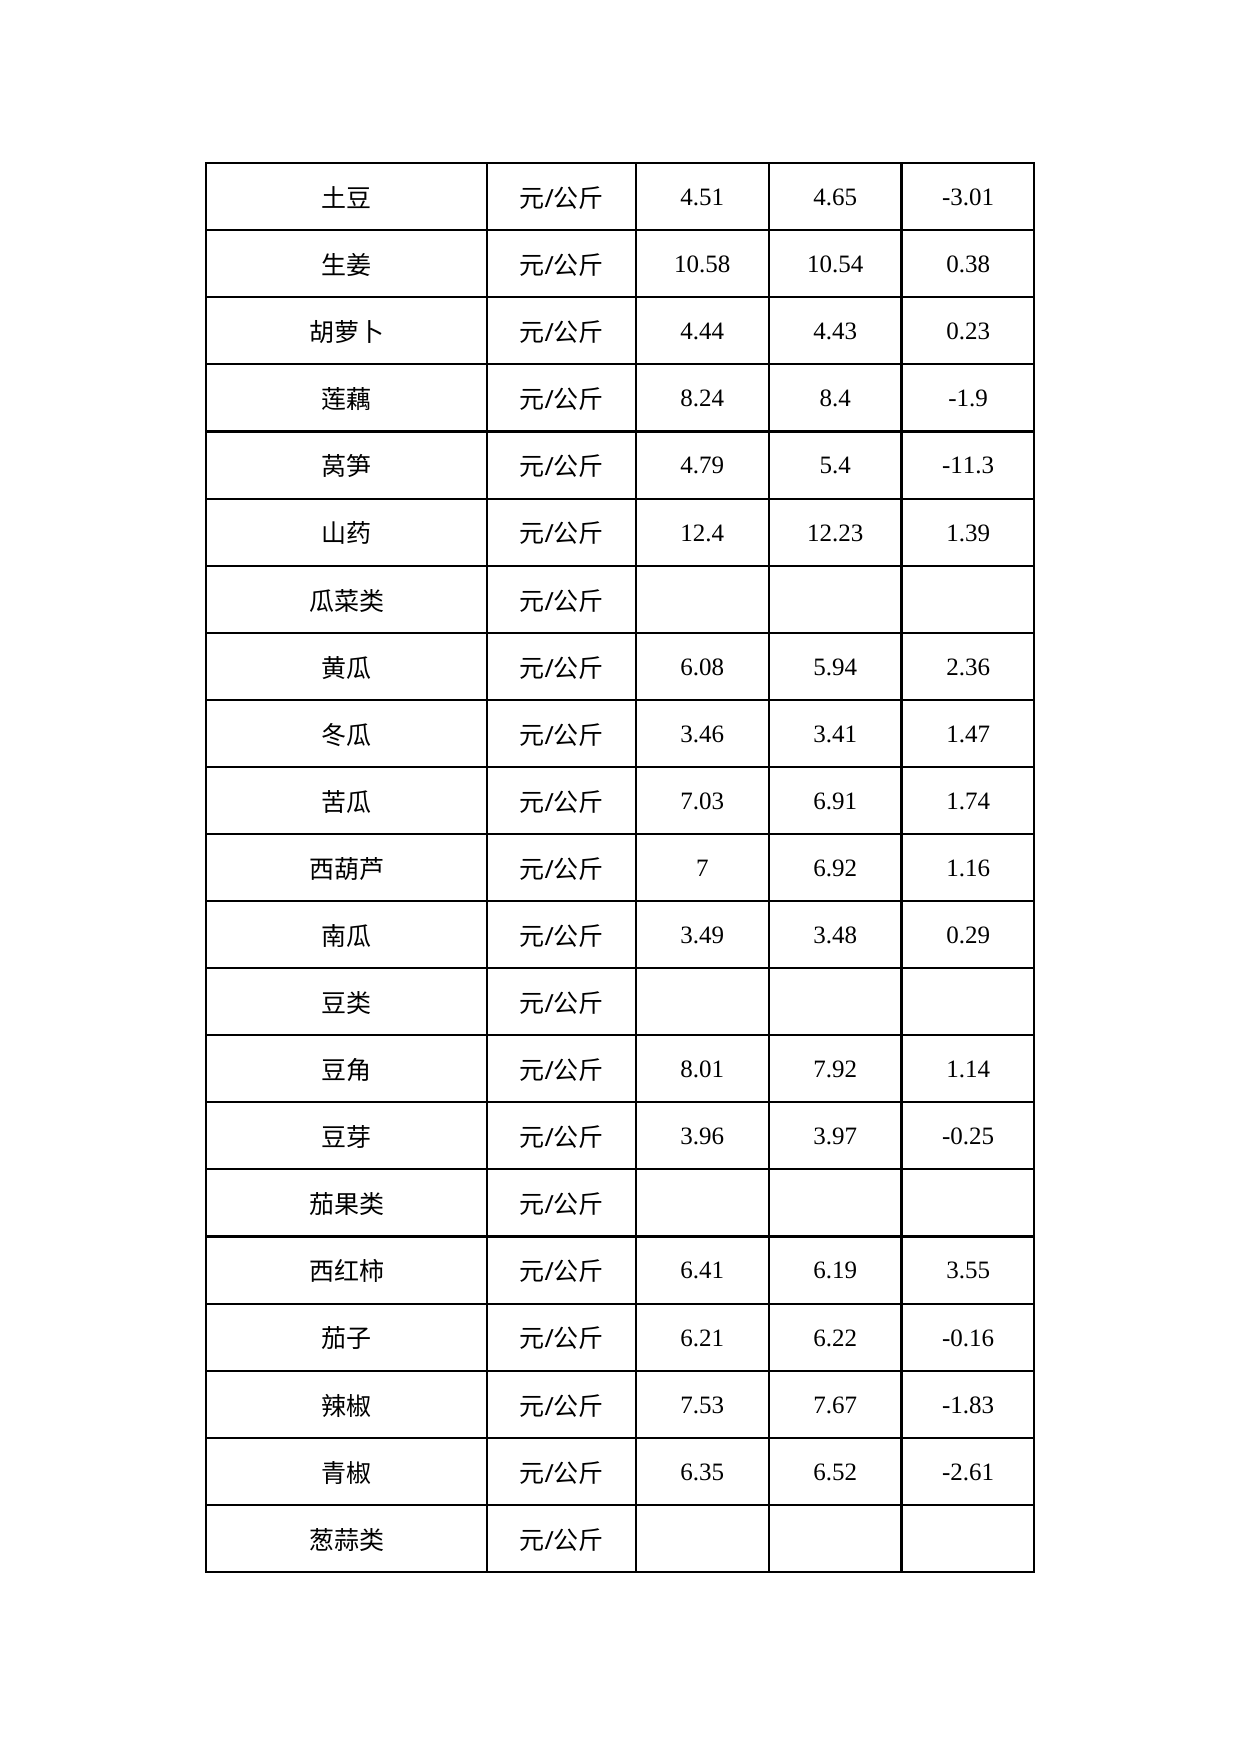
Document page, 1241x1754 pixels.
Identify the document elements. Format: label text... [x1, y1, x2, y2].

table_cell 7.67 [770, 1372, 900, 1437]
table_cell [637, 1506, 768, 1571]
table_cell 元/公斤 [488, 164, 635, 229]
table_cell 8.01 [637, 1036, 768, 1101]
table_cell -0.25 [903, 1103, 1033, 1168]
table_cell 元/公斤 [488, 433, 635, 497]
table_cell 0.29 [903, 902, 1033, 967]
table_cell 西红柿 [207, 1238, 486, 1302]
table_cell 10.54 [770, 231, 900, 296]
table_cell 5.94 [770, 634, 900, 699]
table_cell 1.14 [903, 1036, 1033, 1101]
table_cell 6.21 [637, 1305, 768, 1369]
table_cell 8.4 [770, 365, 900, 430]
table_cell 7.92 [770, 1036, 900, 1101]
table_cell [770, 969, 900, 1034]
table_cell 6.19 [770, 1238, 900, 1302]
table_cell 黄瓜 [207, 634, 486, 699]
table_cell 6.52 [770, 1439, 900, 1504]
table_cell 豆类 [207, 969, 486, 1034]
table_cell 元/公斤 [488, 634, 635, 699]
table_cell [637, 567, 768, 632]
table_cell 1.16 [903, 835, 1033, 900]
table_cell [903, 969, 1033, 1034]
table_cell 1.39 [903, 500, 1033, 564]
table_cell 莲藕 [207, 365, 486, 430]
table_cell 1.74 [903, 768, 1033, 833]
table_cell 葱蒜类 [207, 1506, 486, 1571]
table_cell 元/公斤 [488, 500, 635, 564]
table_cell 元/公斤 [488, 768, 635, 833]
table_cell 冬瓜 [207, 701, 486, 766]
table_cell 6.08 [637, 634, 768, 699]
table_cell 生姜 [207, 231, 486, 296]
table_cell [770, 567, 900, 632]
table_cell 6.35 [637, 1439, 768, 1504]
table_cell 土豆 [207, 164, 486, 229]
table_cell 元/公斤 [488, 1036, 635, 1101]
table_cell [903, 567, 1033, 632]
table_cell 西葫芦 [207, 835, 486, 900]
table_cell [637, 1170, 768, 1235]
table_cell 南瓜 [207, 902, 486, 967]
table_cell 6.22 [770, 1305, 900, 1369]
table_cell 元/公斤 [488, 231, 635, 296]
table_cell 4.65 [770, 164, 900, 229]
table_cell 6.41 [637, 1238, 768, 1302]
table_cell 元/公斤 [488, 835, 635, 900]
table_cell [770, 1170, 900, 1235]
table_cell 元/公斤 [488, 1506, 635, 1571]
table_cell 元/公斤 [488, 1103, 635, 1168]
table_cell 7.03 [637, 768, 768, 833]
table_cell 12.23 [770, 500, 900, 564]
table_cell -11.3 [903, 433, 1033, 497]
table_cell 苦瓜 [207, 768, 486, 833]
table_cell 3.49 [637, 902, 768, 967]
table_cell 3.46 [637, 701, 768, 766]
table_cell 3.48 [770, 902, 900, 967]
table_cell 胡萝卜 [207, 298, 486, 363]
table_cell 7 [637, 835, 768, 900]
table_cell -1.9 [903, 365, 1033, 430]
table_cell 豆角 [207, 1036, 486, 1101]
table_cell 7.53 [637, 1372, 768, 1437]
table_cell -2.61 [903, 1439, 1033, 1504]
table_cell 莴笋 [207, 433, 486, 497]
table_cell -1.83 [903, 1372, 1033, 1437]
table_cell 6.91 [770, 768, 900, 833]
table_cell 元/公斤 [488, 1305, 635, 1369]
table_cell 豆芽 [207, 1103, 486, 1168]
table_cell 4.43 [770, 298, 900, 363]
table_cell 8.24 [637, 365, 768, 430]
table_cell 茄子 [207, 1305, 486, 1369]
table_cell [903, 1170, 1033, 1235]
table_cell [637, 969, 768, 1034]
table_cell 元/公斤 [488, 969, 635, 1034]
table_cell 元/公斤 [488, 902, 635, 967]
table_cell 1.47 [903, 701, 1033, 766]
table_cell 元/公斤 [488, 1238, 635, 1302]
table_cell 3.96 [637, 1103, 768, 1168]
table_cell 2.36 [903, 634, 1033, 699]
table_cell [903, 1506, 1033, 1571]
table_cell -0.16 [903, 1305, 1033, 1369]
table_cell 6.92 [770, 835, 900, 900]
table_cell 茄果类 [207, 1170, 486, 1235]
table_cell 4.51 [637, 164, 768, 229]
table_cell 3.41 [770, 701, 900, 766]
table_cell 青椒 [207, 1439, 486, 1504]
table_cell 瓜菜类 [207, 567, 486, 632]
table_cell 10.58 [637, 231, 768, 296]
table_cell 5.4 [770, 433, 900, 497]
table_cell 元/公斤 [488, 1372, 635, 1437]
table_cell 元/公斤 [488, 567, 635, 632]
table_cell 元/公斤 [488, 701, 635, 766]
table_cell 0.38 [903, 231, 1033, 296]
table_cell 3.55 [903, 1238, 1033, 1302]
table_cell 12.4 [637, 500, 768, 564]
table_cell 4.79 [637, 433, 768, 497]
table_cell 元/公斤 [488, 1170, 635, 1235]
table_cell 辣椒 [207, 1372, 486, 1437]
table_cell 3.97 [770, 1103, 900, 1168]
table_cell 元/公斤 [488, 365, 635, 430]
table_cell -3.01 [903, 164, 1033, 229]
table_cell [770, 1506, 900, 1571]
table_cell 0.23 [903, 298, 1033, 363]
table_cell 4.44 [637, 298, 768, 363]
table_cell 元/公斤 [488, 1439, 635, 1504]
table_cell 山药 [207, 500, 486, 564]
table_cell 元/公斤 [488, 298, 635, 363]
